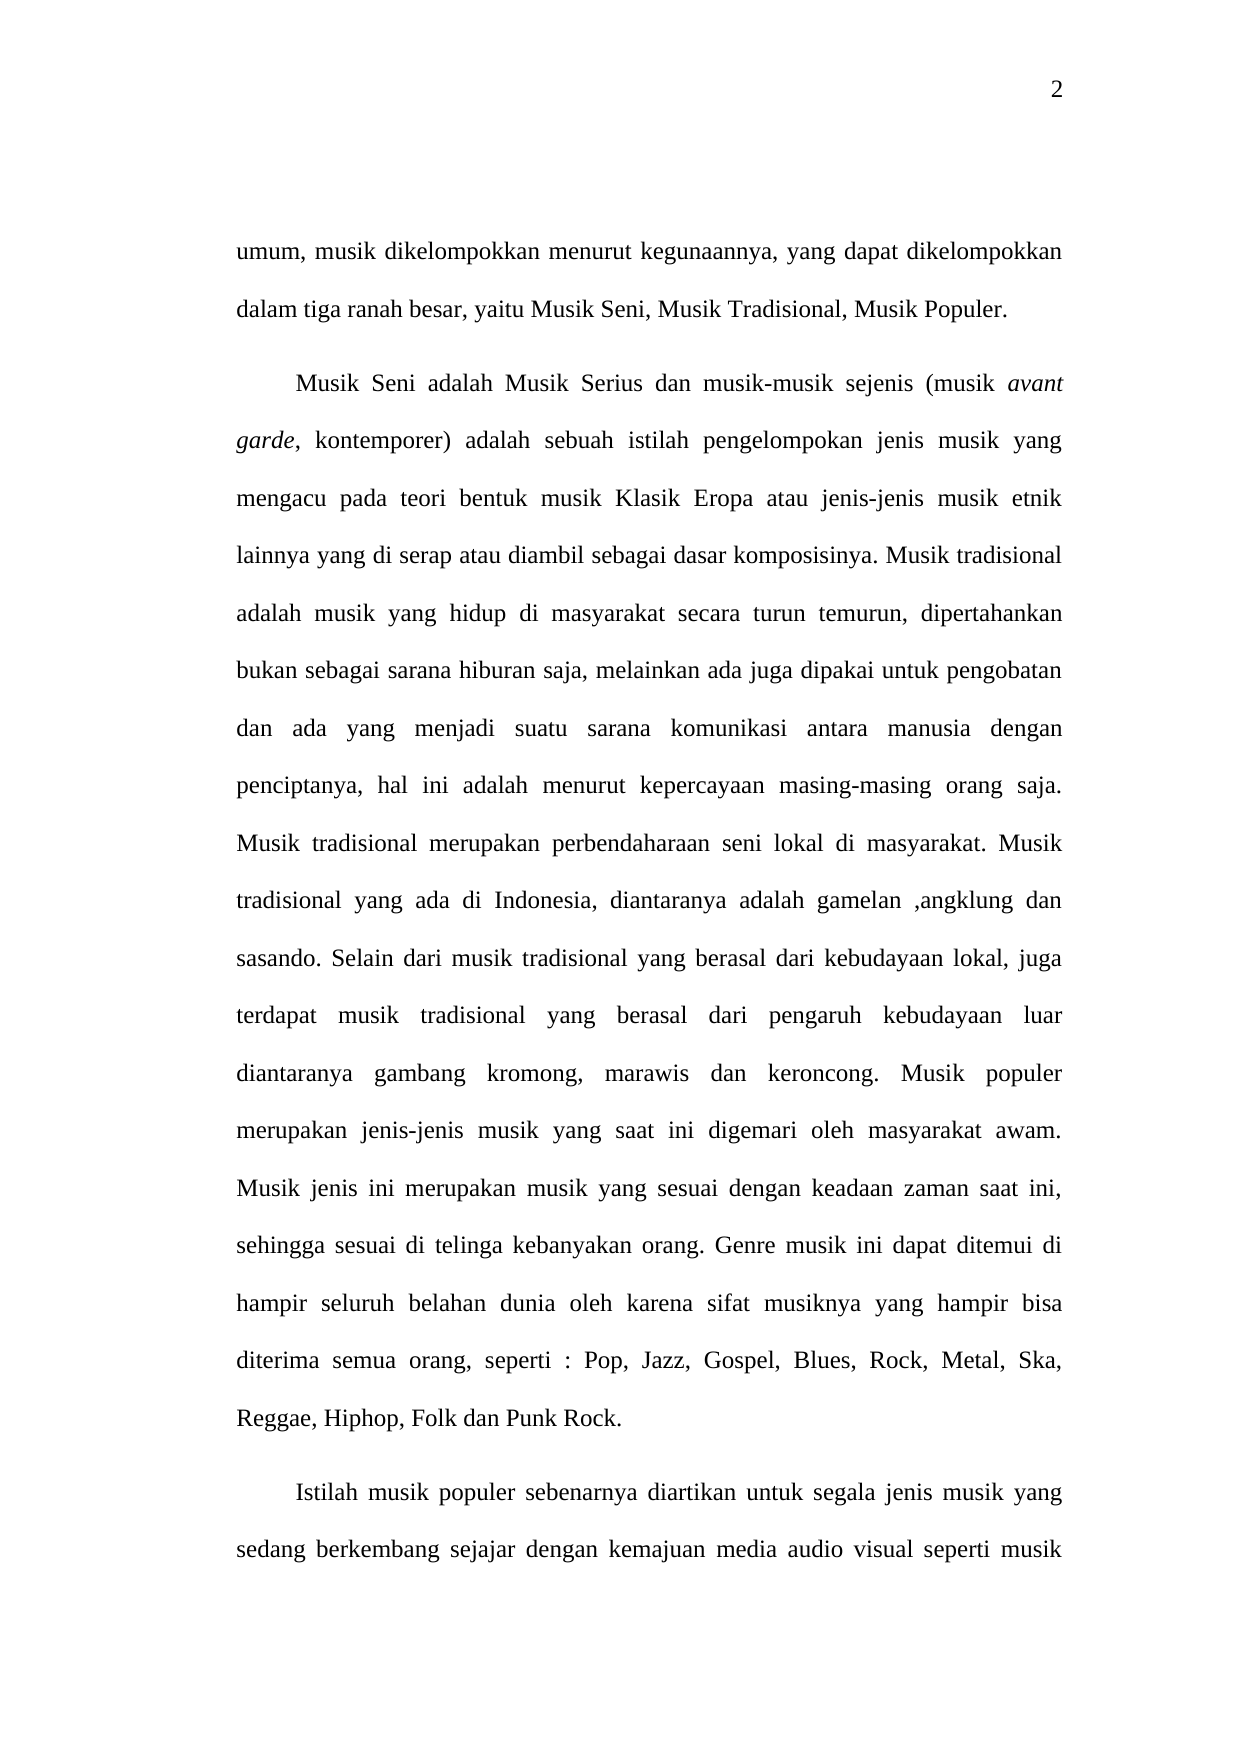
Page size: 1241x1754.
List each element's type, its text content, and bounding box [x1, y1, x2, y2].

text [236, 236, 1063, 322]
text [236, 1477, 1063, 1563]
text Musik Seni adalah Musik Serius dan musik-musik sejenis (musik avant garde, kontemporer) adalah sebuah istilah pengelompokan jenis musik yang mengacu pada teori bentuk musik Klasik Eropa atau jenis-jenis musik etnik lainnya yang di serap atau diambil sebagai dasar komposisinya. Musik tradisional adalah musik yang hidup di masyarakat secara turun temurun, dipertahankan bukan sebagai sarana hiburan saja, melainkan ada juga dipakai untuk pengobatan dan ada yang menjadi suatu sarana komunikasi antara manusia dengan penciptanya, hal ini adalah menurut kepercayaan masing-masing orang saja. Musik tradisional merupakan perbendaharaan seni lokal di masyarakat. Musik tradisional yang ada di Indonesia, diantaranya adalah gamelan ,angklung dan sasando. Selain dari musik tradisional yang berasal dari kebudayaan lokal, juga terdapat musik tradisional yang berasal dari pengaruh kebudayaan luar diantaranya gambang kromong, marawis dan keroncong. Musik populer merupakan jenis-jenis musik yang saat ini digemari oleh masyarakat awam. Musik jenis ini merupakan musik yang sesuai dengan keadaan zaman saat ini, sehingga sesuai di telinga kebanyakan orang. Genre musik ini dapat ditemui di hampir seluruh belahan dunia oleh karena sifat musiknya yang hampir bisa diterima semua orang, seperti : Pop, Jazz, Gospel, Blues, Rock, Metal, Ska, Reggae, Hiphop, Folk dan Punk Rock. [236, 368, 1063, 1432]
